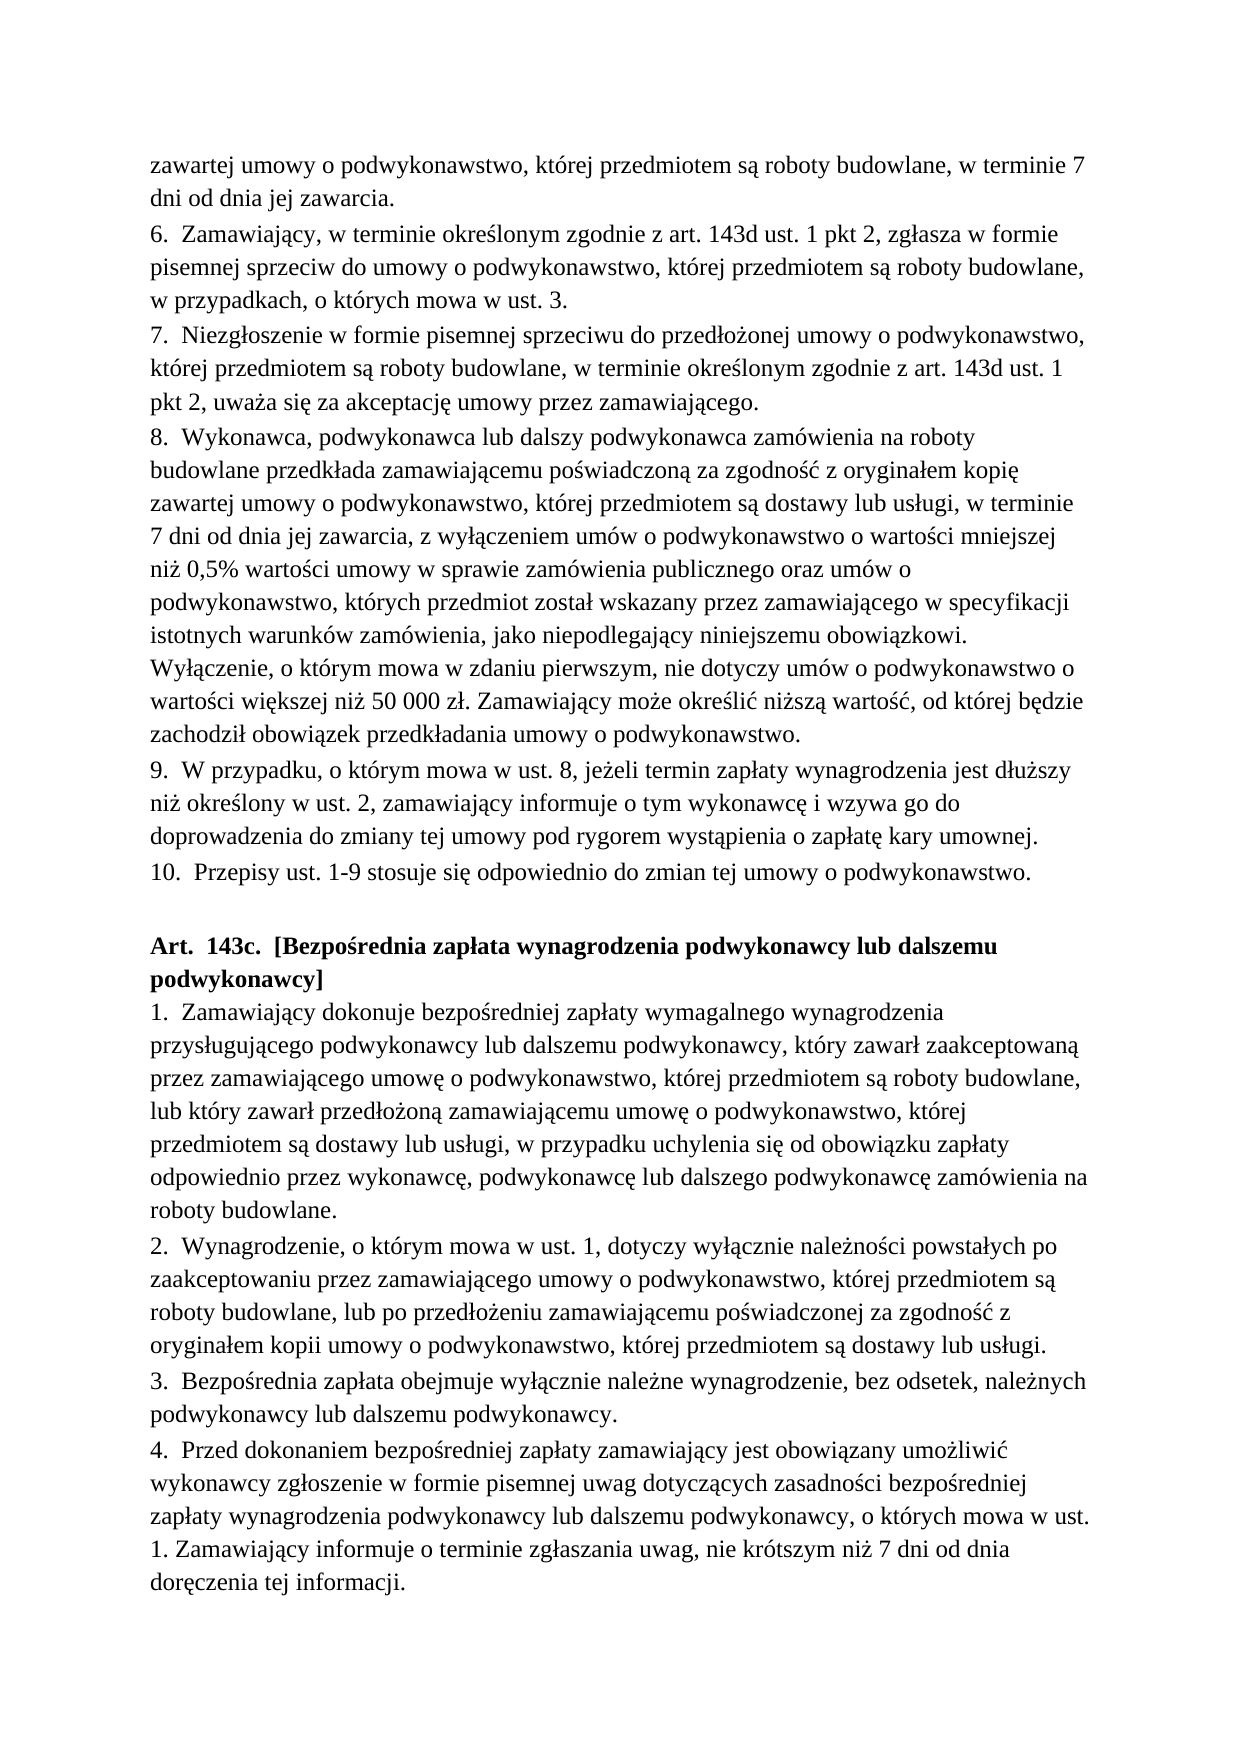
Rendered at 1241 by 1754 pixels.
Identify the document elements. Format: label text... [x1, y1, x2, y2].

text 7. Niezgłoszenie w formie pisemnej sprzeciwu do przedłożonej umowy o podwykonawstwo, której przedmiotem są roboty budowlane, w terminie określonym zgodnie z art. 143d ust. 1 pkt 2, uważa się za akceptację umowy przez zamawiającego. [150, 321, 1090, 415]
text 3. Bezpośrednia zapłata obejmuje wyłącznie należne wynagrodzenie, bez odsetek, należnych podwykonawcy lub dalszemu podwykonawcy. [150, 1366, 1090, 1428]
text 4. Przed dokonaniem bezpośredniej zapłaty zamawiający jest obowiązany umożliwić wykonawcy zgłoszenie w formie pisemnej uwag dotyczących zasadności bezpośredniej zapłaty wynagrodzenia podwykonawcy lub dalszemu podwykonawcy, o których mowa w ust. 1. Zamawiający informuje o terminie zgłaszania uwag, nie krótszym niż 7 dni od dnia doręczenia tej informacji. [150, 1435, 1090, 1596]
text 1. Zamawiający dokonuje bezpośredniej zapłaty wymagalnego wynagrodzenia przysługującego podwykonawcy lub dalszemu podwykonawcy, który zawarł zaakceptowaną przez zamawiającego umowę o podwykonawstwo, której przedmiotem są roboty budowlane, lub który zawarł przedłożoną zamawiającemu umowę o podwykonawstwo, której przedmiotem są dostawy lub usługi, w przypadku uchylenia się od obowiązku zapłaty odpowiednio przez wykonawcę, podwykonawcę lub dalszego podwykonawcę zamówienia na roboty budowlane. [150, 997, 1090, 1224]
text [150, 150, 1090, 212]
text Art. 143c. [Bezpośrednia zapłata wynagrodzenia podwykonawcy lub dalszemu podwykonawcy] [150, 931, 1090, 993]
text 8. Wykonawca, podwykonawca lub dalszy podwykonawca zamówienia na roboty budowlane przedkłada zamawiającemu poświadczoną za zgodność z oryginałem kopię zawartej umowy o podwykonawstwo, której przedmiotem są dostawy lub usługi, w terminie 7 dni od dnia jej zawarcia, z wyłączeniem umów o podwykonawstwo o wartości mniejszej niż 0,5% wartości umowy w sprawie zamówienia publicznego oraz umów o podwykonawstwo, których przedmiot został wskazany przez zamawiającego w specyfikacji istotnych warunków zamówienia, jako niepodlegający niniejszemu obowiązkowi. Wyłączenie, o którym mowa w zdaniu pierwszym, nie dotyczy umów o podwykonawstwo o wartości większej niż 50 000 zł. Zamawiający może określić niższą wartość, od której będzie zachodził obowiązek przedkładania umowy o podwykonawstwo. [150, 422, 1090, 748]
text 2. Wynagrodzenie, o którym mowa w ust. 1, dotyczy wyłącznie należności powstałych po zaakceptowaniu przez zamawiającego umowy o podwykonawstwo, której przedmiotem są roboty budowlane, lub po przedłożeniu zamawiającemu poświadczonej za zgodność z oryginałem kopii umowy o podwykonawstwo, której przedmiotem są dostawy lub usługi. [150, 1231, 1090, 1359]
text 6. Zamawiający, w terminie określonym zgodnie z art. 143d ust. 1 pkt 2, zgłasza w formie pisemnej sprzeciw do umowy o podwykonawstwo, której przedmiotem są roboty budowlane, w przypadkach, o których mowa w ust. 3. [150, 219, 1090, 313]
text 10. Przepisy ust. 1-9 stosuje się odpowiednio do zmian tej umowy o podwykonawstwo. [150, 857, 1090, 886]
text 9. W przypadku, o którym mowa w ust. 8, jeżeli termin zapłaty wynagrodzenia jest dłuższy niż określony w ust. 2, zamawiający informuje o tym wykonawcę i wzywa go do doprowadzenia do zmiany tej umowy pod rygorem wystąpienia o zapłatę kary umownej. [150, 755, 1090, 850]
